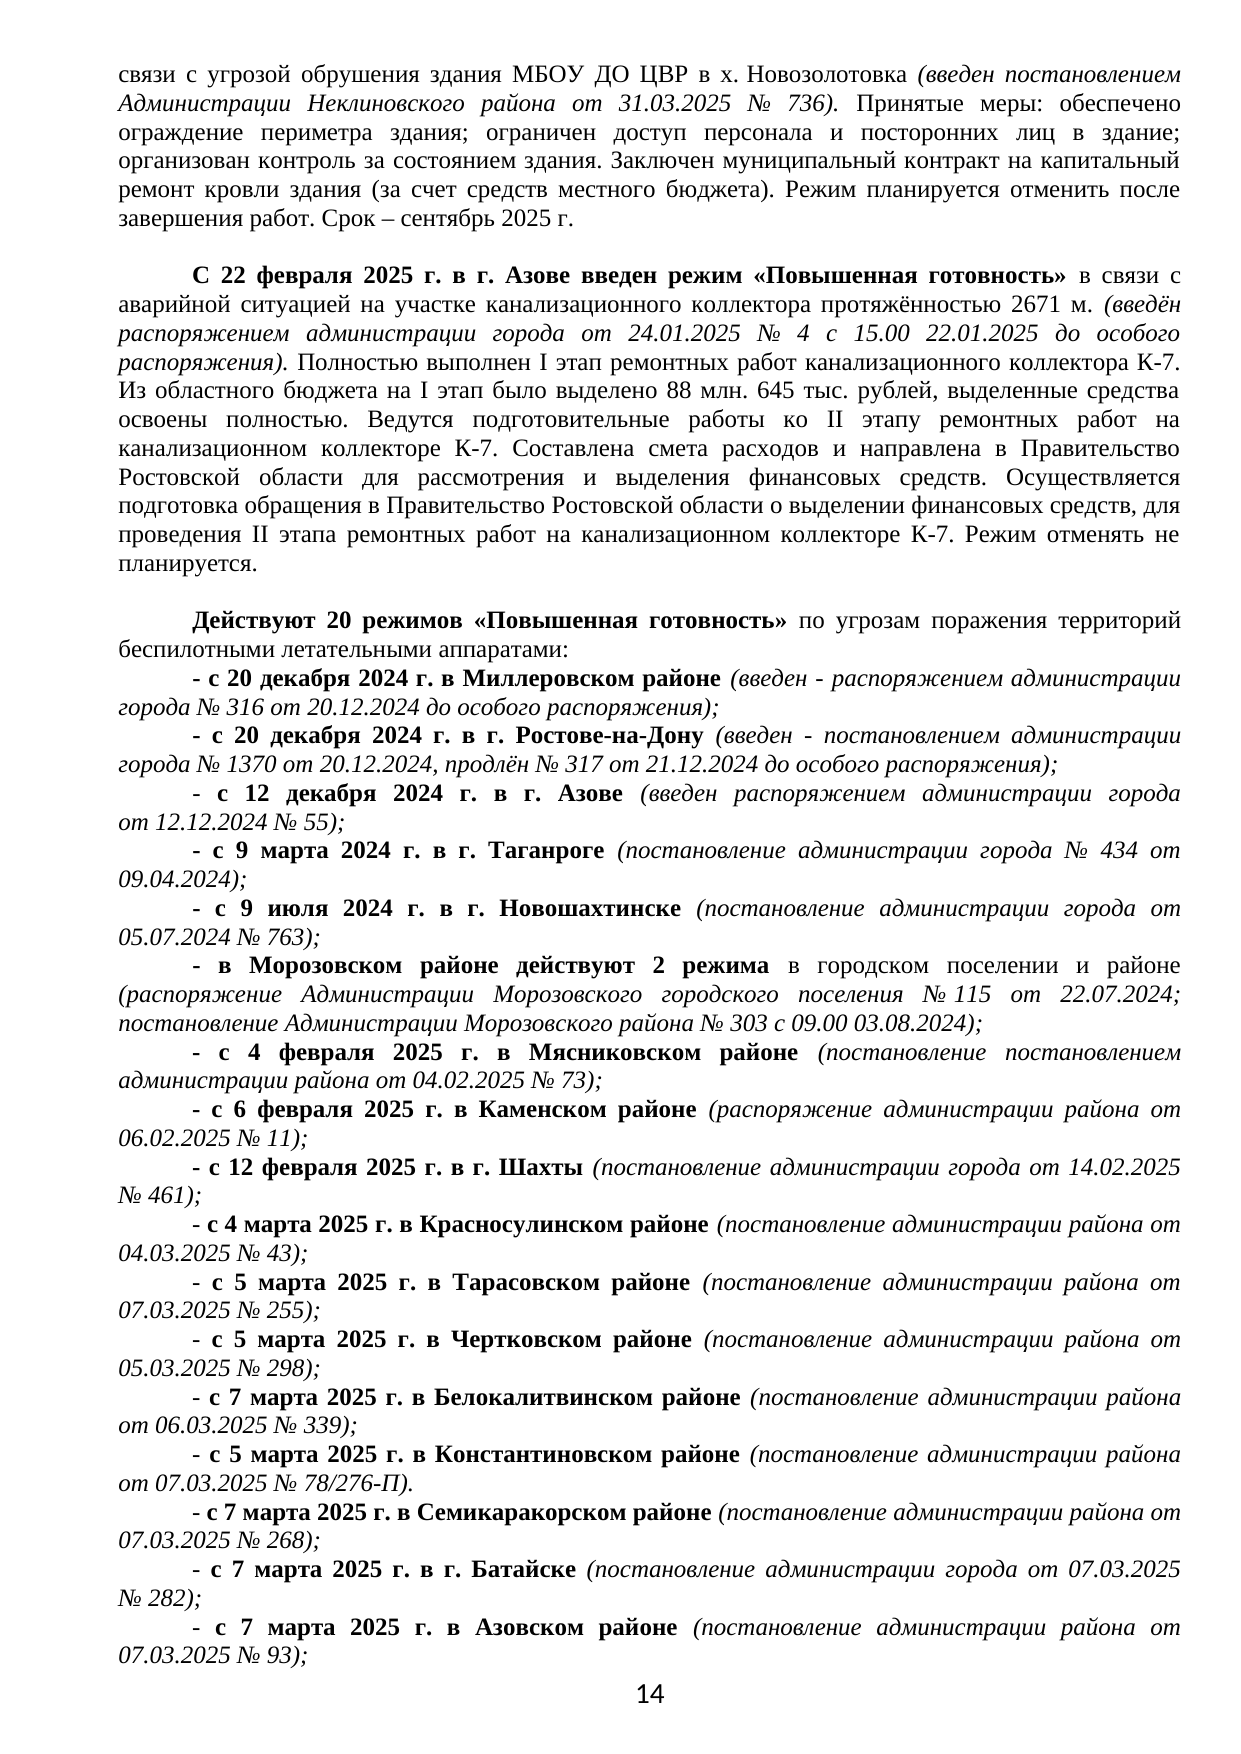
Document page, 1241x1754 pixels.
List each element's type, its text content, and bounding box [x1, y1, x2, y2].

text - с 12 февраля 2025 г. в г. Шахты (постановление администрации города от 14.02.2025 № 461); [118, 1152, 1181, 1209]
text - с 4 февраля 2025 г. в Мясниковском районе (постановление постановлением администрации района от 04.02.2025 № 73); [118, 1037, 1181, 1094]
text - с 20 декабря 2024 г. в г. Ростове-на-Дону (введен - постановлением администрации города № 1370 от 20.12.2024, продлён № 317 от 21.12.2024 до особого распоряжения); [118, 720, 1181, 778]
text - с 12 декабря 2024 г. в г. Азове (введен распоряжением администрации города от 12.12.2024 № 55); [118, 778, 1181, 835]
text - с 4 марта 2025 г. в Красносулинском районе (постановление администрации района от 04.03.2025 № 43); [118, 1209, 1181, 1267]
text - с 7 марта 2025 г. в Азовском районе (постановление администрации района от 07.03.2025 № 93); [118, 1612, 1181, 1669]
text - с 20 декабря 2024 г. в Миллеровском районе (введен - распоряжением администрации города № 316 от 20.12.2024 до особого распоряжения); [118, 663, 1181, 720]
text - с 7 марта 2025 г. в г. Батайске (постановление администрации города от 07.03.2025 № 282); [118, 1554, 1181, 1612]
text - с 9 марта 2024 г. в г. Таганроге (постановление администрации города № 434 от 09.04.2024); [118, 835, 1181, 893]
text - с 5 марта 2025 г. в Чертковском районе (постановление администрации района от 05.03.2025 № 298); [118, 1324, 1181, 1382]
text - с 9 июля 2024 г. в г. Новошахтинске (постановление администрации города от 05.07.2024 № 763); [118, 893, 1181, 950]
text Действуют 20 режимов «Повышенная готовность» по угрозам поражения территорий беспилотными летательными аппаратами: [118, 605, 1181, 663]
text - с 5 марта 2025 г. в Константиновском районе (постановление администрации района от 07.03.2025 № 78/276-П). [118, 1439, 1181, 1497]
text - с 7 марта 2025 г. в Белокалитвинском районе (постановление администрации района от 06.03.2025 № 339); [118, 1382, 1181, 1439]
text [118, 59, 1181, 232]
text С 22 февраля 2025 г. в г. Азове введен режим «Повышенная готовность» в связи с аварийной ситуацией на участке канализационного коллектора протяжённостью 2671 м. (введён распоряжением администрации города от 24.01.2025 № 4 с 15.00 22.01.2025 до особого распоряжения). Полностью выполнен I этап ремонтных работ канализационного коллектора К-7. Из областного бюджета на I этап было выделено 88 млн. 645 тыс. рублей, выделенные средства освоены полностью. Ведутся подготовительные работы ко II этапу ремонтных работ на канализационном коллекторе К-7. Составлена смета расходов и направлена в Правительство Ростовской области для рассмотрения и выделения финансовых средств. Осуществляется подготовка обращения в Правительство Ростовской области о выделении финансовых средств, для проведения II этапа ремонтных работ на канализационном коллекторе К-7. Режим отменять не планируется. [118, 260, 1181, 577]
text - с 5 марта 2025 г. в Тарасовском районе (постановление администрации района от 07.03.2025 № 255); [118, 1267, 1181, 1324]
text - с 6 февраля 2025 г. в Каменском районе (распоряжение администрации района от 06.02.2025 № 11); [118, 1094, 1181, 1152]
text - в Морозовском районе действуют 2 режима в городском поселении и районе (распоряжение Администрации Морозовского городского поселения № 115 от 22.07.2024; постановление Администрации Морозовского района № 303 с 09.00 03.08.2024); [118, 950, 1181, 1037]
text - с 7 марта 2025 г. в Семикаракорском районе (постановление администрации района от 07.03.2025 № 268); [118, 1497, 1181, 1554]
